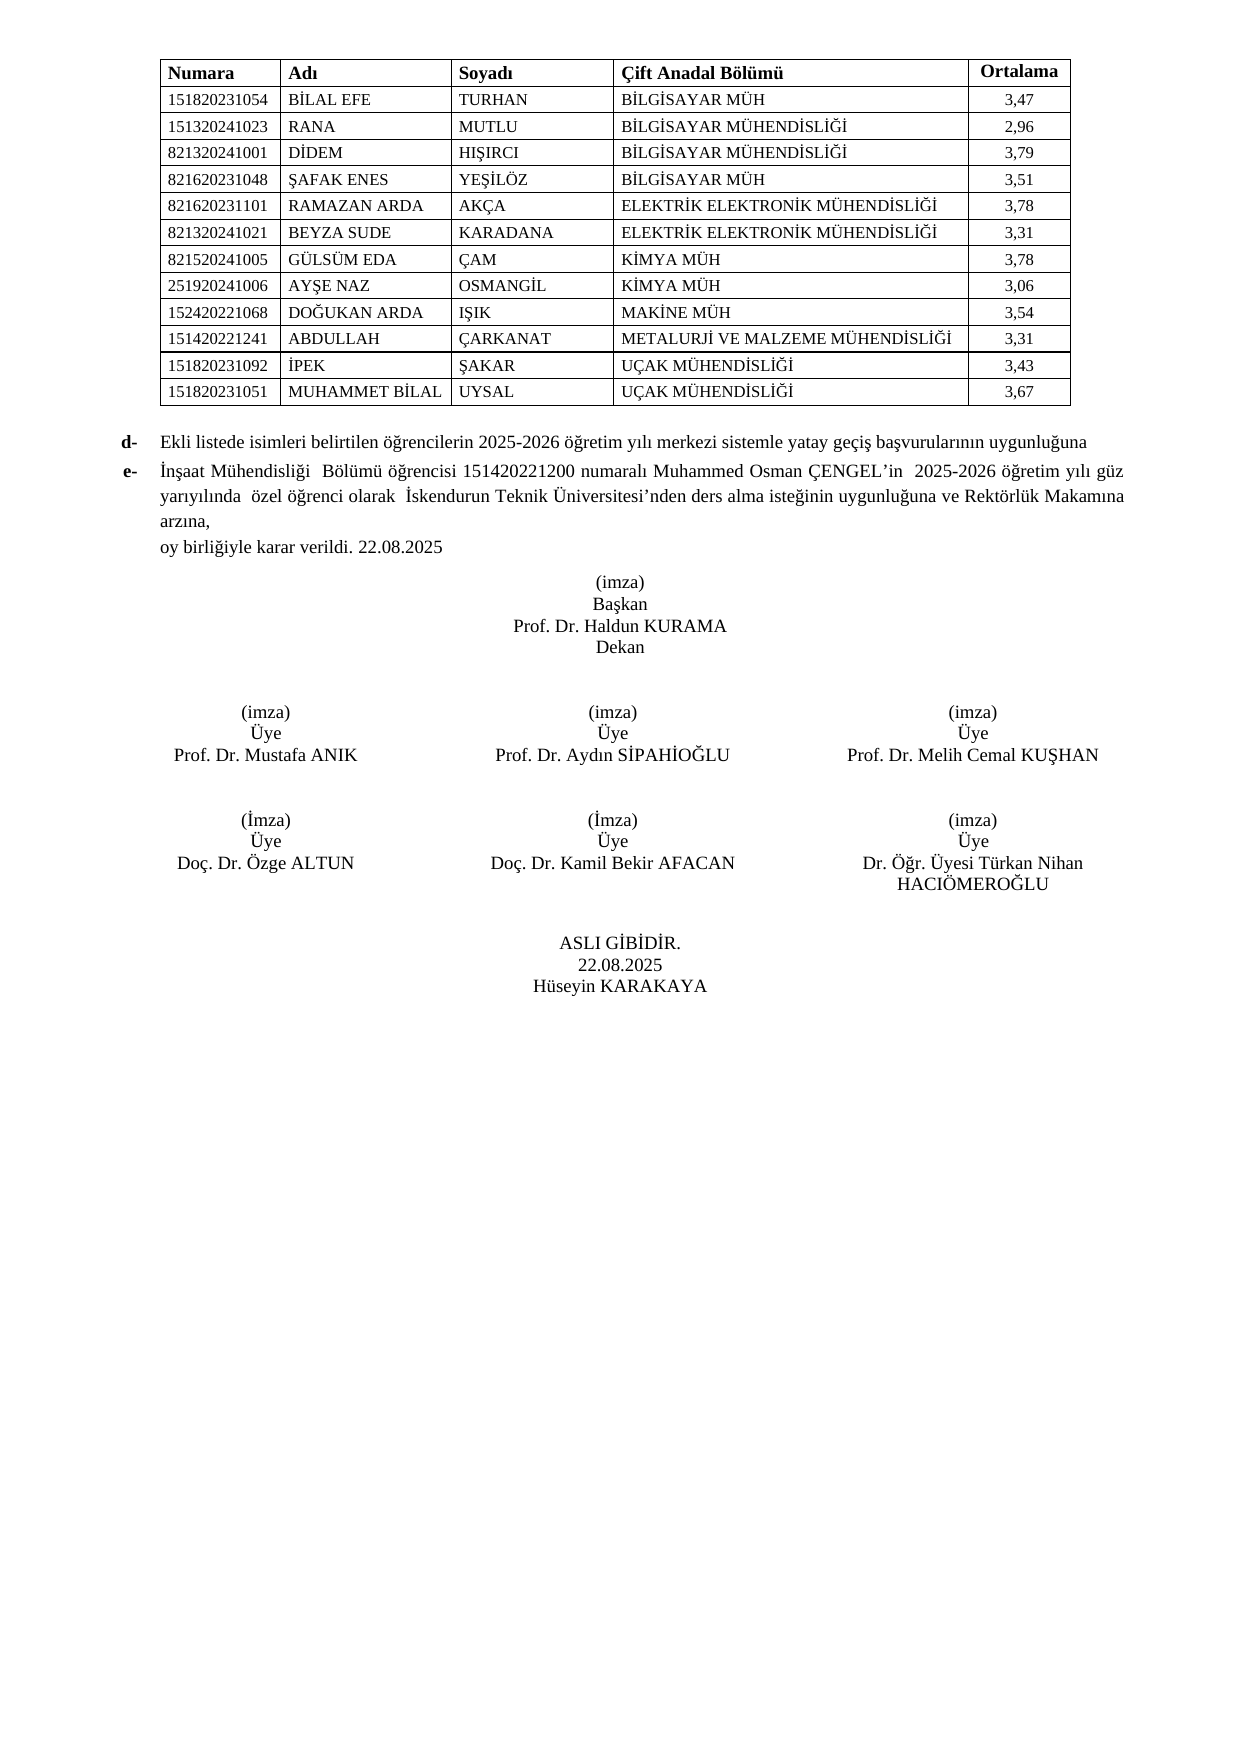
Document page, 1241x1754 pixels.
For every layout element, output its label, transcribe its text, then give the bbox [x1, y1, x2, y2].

text (imza) [148, 571, 1093, 593]
text Prof. Dr. Haldun KURAMA [148, 614, 1093, 636]
text 22.08.2025 [148, 954, 1093, 975]
text ASLI GİBİDİR. [148, 932, 1093, 954]
table_header (imza) Üye Prof. Dr. Melih Cemal KUŞHAN [797, 701, 1148, 808]
table_cell (İmza) Üye Doç. Dr. Özge ALTUN [103, 809, 428, 932]
text Başkan [148, 593, 1093, 614]
table_header (imza) Üye Prof. Dr. Aydın SİPAHİOĞLU [428, 701, 797, 808]
text Hüseyin KARAKAYA [148, 975, 1093, 997]
text Dekan [148, 636, 1093, 658]
table_cell (İmza) Üye Doç. Dr. Kamil Bekir AFACAN [428, 809, 797, 932]
table_cell (imza) Üye Dr. Öğr. Üyesi Türkan Nihan HACIÖMEROĞLU [797, 809, 1148, 932]
table_cell [59, 59, 1152, 571]
table_header (imza) Üye Prof. Dr. Mustafa ANIK [103, 701, 428, 808]
